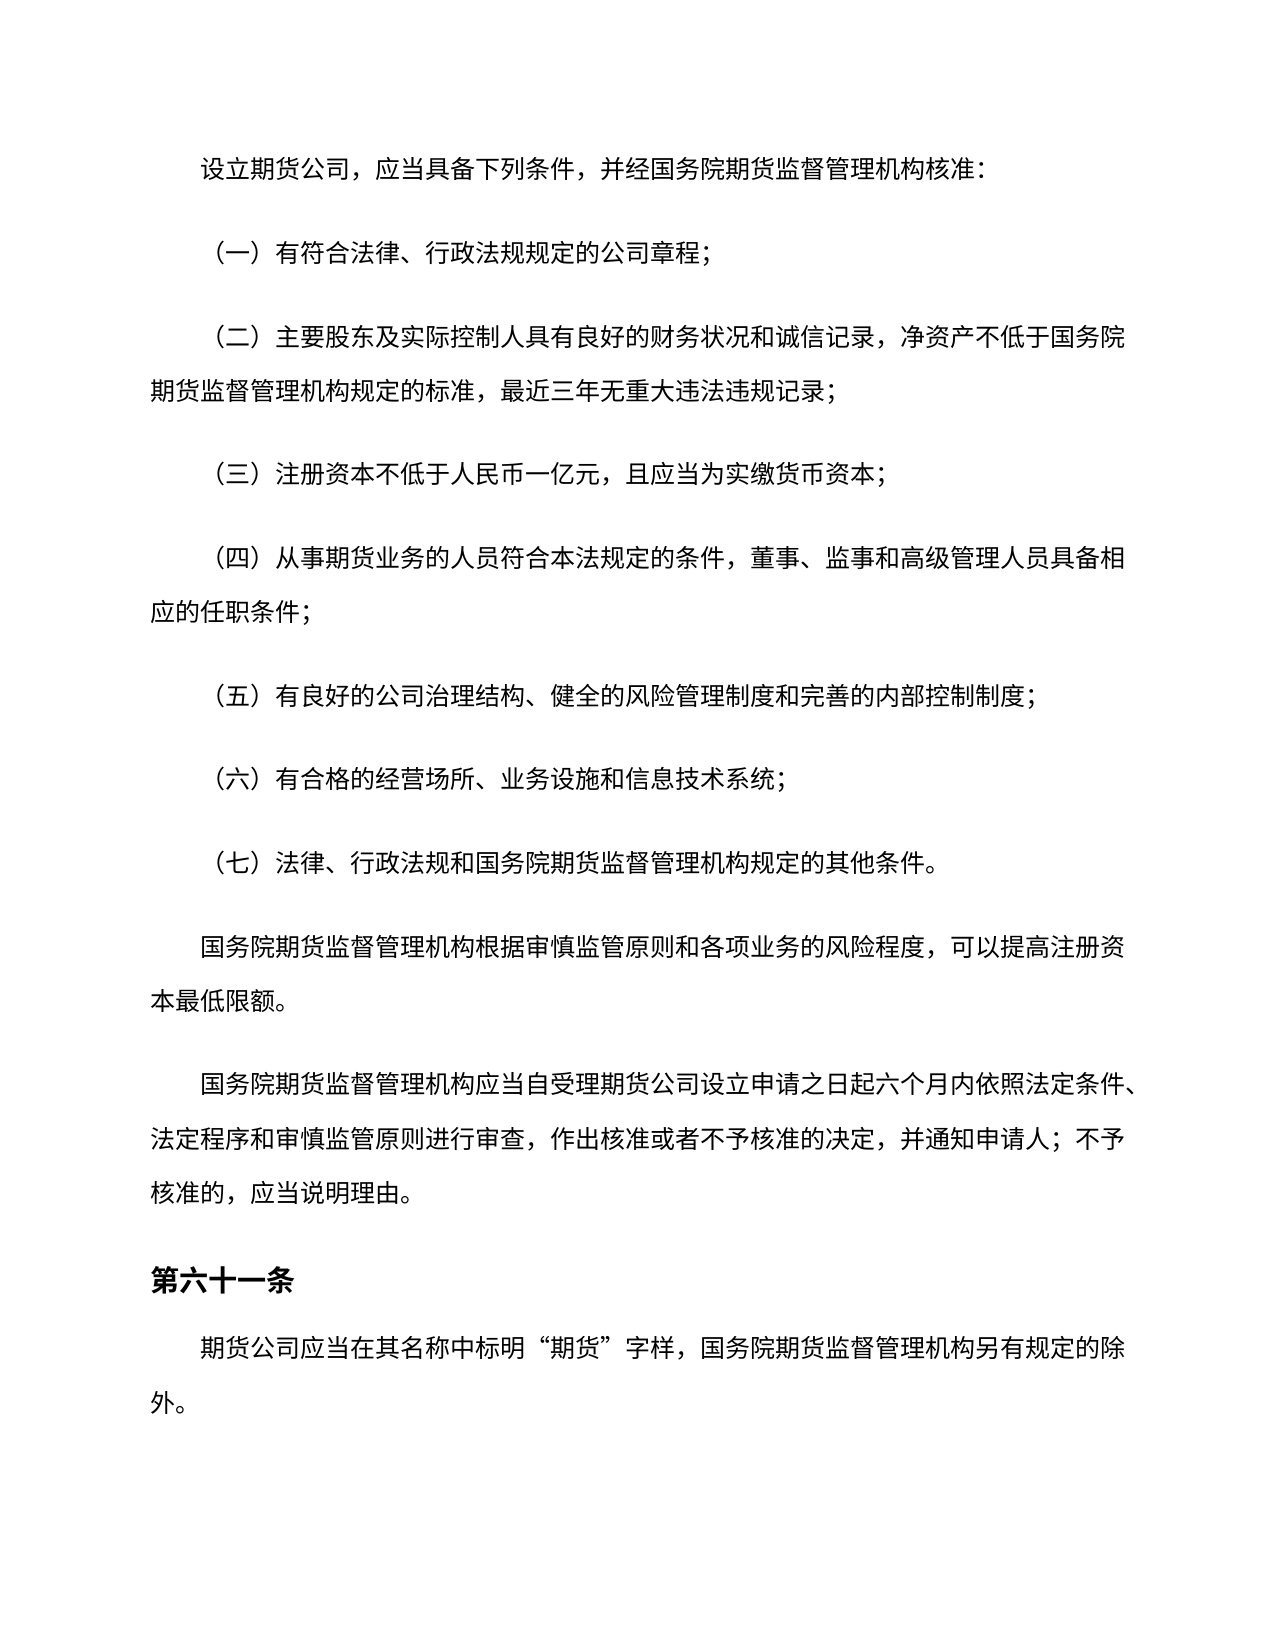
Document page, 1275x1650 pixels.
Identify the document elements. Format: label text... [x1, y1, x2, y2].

text 期货公司应当在其名称中标明“期货”字样，国务院期货监督管理机构另有规定的除外。 [150, 1329, 1125, 1419]
subtitle 第六十一条 [150, 1257, 1125, 1299]
text 国务院期货监督管理机构应当自受理期货公司设立申请之日起六个月内依照法定条件、法定程序和审慎监管原则进行审查，作出核准或者不予核准的决定，并通知申请人；不予核准的，应当说明理由。 [150, 1065, 1125, 1210]
text （五）有良好的公司治理结构、健全的风险管理制度和完善的内部控制制度； [150, 676, 1125, 713]
text 国务院期货监督管理机构根据审慎监管原则和各项业务的风险程度，可以提高注册资本最低限额。 [150, 927, 1125, 1018]
text （二）主要股东及实际控制人具有良好的财务状况和诚信记录，净资产不低于国务院期货监督管理机构规定的标准，最近三年无重大违法违规记录； [150, 317, 1125, 408]
text （七）法律、行政法规和国务院期货监督管理机构规定的其他条件。 [150, 843, 1125, 880]
text （四）从事期货业务的人员符合本法规定的条件，董事、监事和高级管理人员具备相应的任职条件； [150, 538, 1125, 629]
text （一）有符合法律、行政法规规定的公司章程； [150, 233, 1125, 270]
text （三）注册资本不低于人民币一亿元，且应当为实缴货币资本； [150, 455, 1125, 491]
text （六）有合格的经营场所、业务设施和信息技术系统； [150, 760, 1125, 796]
text 设立期货公司，应当具备下列条件，并经国务院期货监督管理机构核准： [150, 150, 1125, 186]
